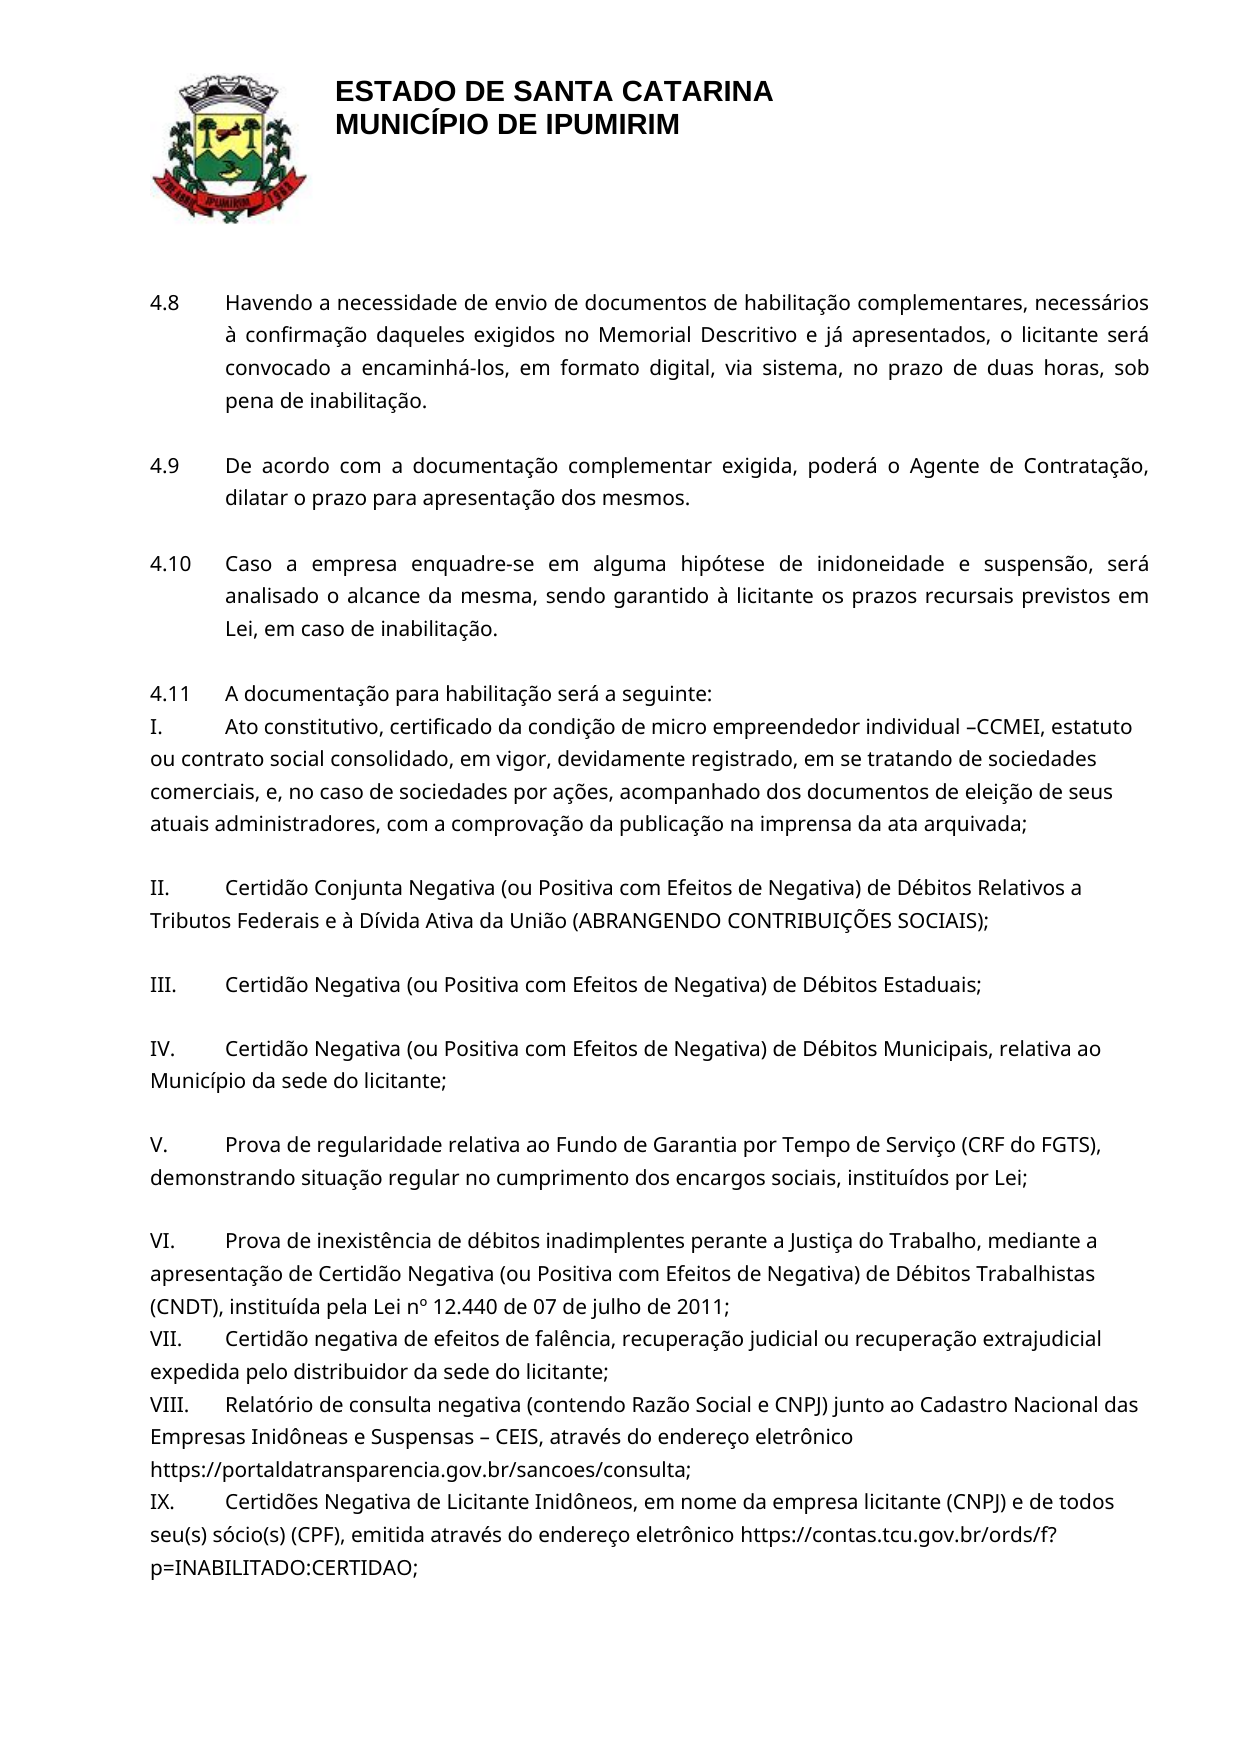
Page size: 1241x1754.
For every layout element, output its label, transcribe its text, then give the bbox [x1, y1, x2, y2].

list Havendo a necessidade de envio de documentos de habilitação complementares, necessários à confirmação daqueles exigidos no Memorial Descritivo e já apresentados, o licitante será convocado a encaminhá-los, em formato digital, via sistema, no prazo de duas horas, sob pena de inabilitação. [150, 288, 1151, 414]
subtitle Ato constitutivo, certificado da condição de micro empreendedor individual –CCMEI, estatuto ou contrato social consolidado, em vigor, devidamente registrado, em se tratando de sociedades comerciais, e, no caso de sociedades por ações, acompanhado dos documentos de eleição de seus atuais administradores, com a comprovação da publicação na imprensa da ata arquivada; [150, 712, 1151, 838]
list A documentação para habilitação será a seguinte: [150, 679, 1151, 708]
subtitle Relatório de consulta negativa (contendo Razão Social e CNPJ) junto ao Cadastro Nacional das Empresas Inidôneas e Suspensas – CEIS, através do endereço eletrônico https://portaldatransparencia.gov.br/sancoes/consulta; [150, 1390, 1151, 1483]
subtitle Certidão Negativa (ou Positiva com Efeitos de Negativa) de Débitos Municipais, relativa ao Município da sede do licitante; [150, 1034, 1151, 1095]
list Caso a empresa enquadre-se em alguma hipótese de inidoneidade e suspensão, será analisado o alcance da mesma, sendo garantido à licitante os prazos recursais previstos em Lei, em caso de inabilitação. [150, 549, 1151, 642]
list De acordo com a documentação complementar exigida, poderá o Agente de Contratação, dilatar o prazo para apresentação dos mesmos. [150, 451, 1151, 512]
subtitle Certidão Negativa (ou Positiva com Efeitos de Negativa) de Débitos Estaduais; [150, 970, 1151, 998]
subtitle Prova de regularidade relativa ao Fundo de Garantia por Tempo de Serviço (CRF do FGTS), demonstrando situação regular no cumprimento dos encargos sociais, instituídos por Lei; [150, 1130, 1151, 1191]
subtitle Certidão negativa de efeitos de falência, recuperação judicial ou recuperação extrajudicial expedida pelo distribuidor da sede do licitante; [150, 1324, 1151, 1386]
subtitle Certidão Conjunta Negativa (ou Positiva com Efeitos de Negativa) de Débitos Relativos a Tributos Federais e à Dívida Ativa da União (ABRANGENDO CONTRIBUIÇÕES SOCIAIS); [150, 873, 1151, 934]
picture [150, 73, 313, 227]
subtitle Certidões Negativa de Licitante Inidôneos, em nome da empresa licitante (CNPJ) e de todos seu(s) sócio(s) (CPF), emitida através do endereço eletrônico https://contas.tcu.gov.br/ords/f?p=INABILITADO:CERTIDAO; [150, 1487, 1151, 1581]
subtitle Prova de inexistência de débitos inadimplentes perante a Justiça do Trabalho, mediante a apresentação de Certidão Negativa (ou Positiva com Efeitos de Negativa) de Débitos Trabalhistas (CNDT), instituída pela Lei nº 12.440 de 07 de julho de 2011; [150, 1227, 1151, 1320]
